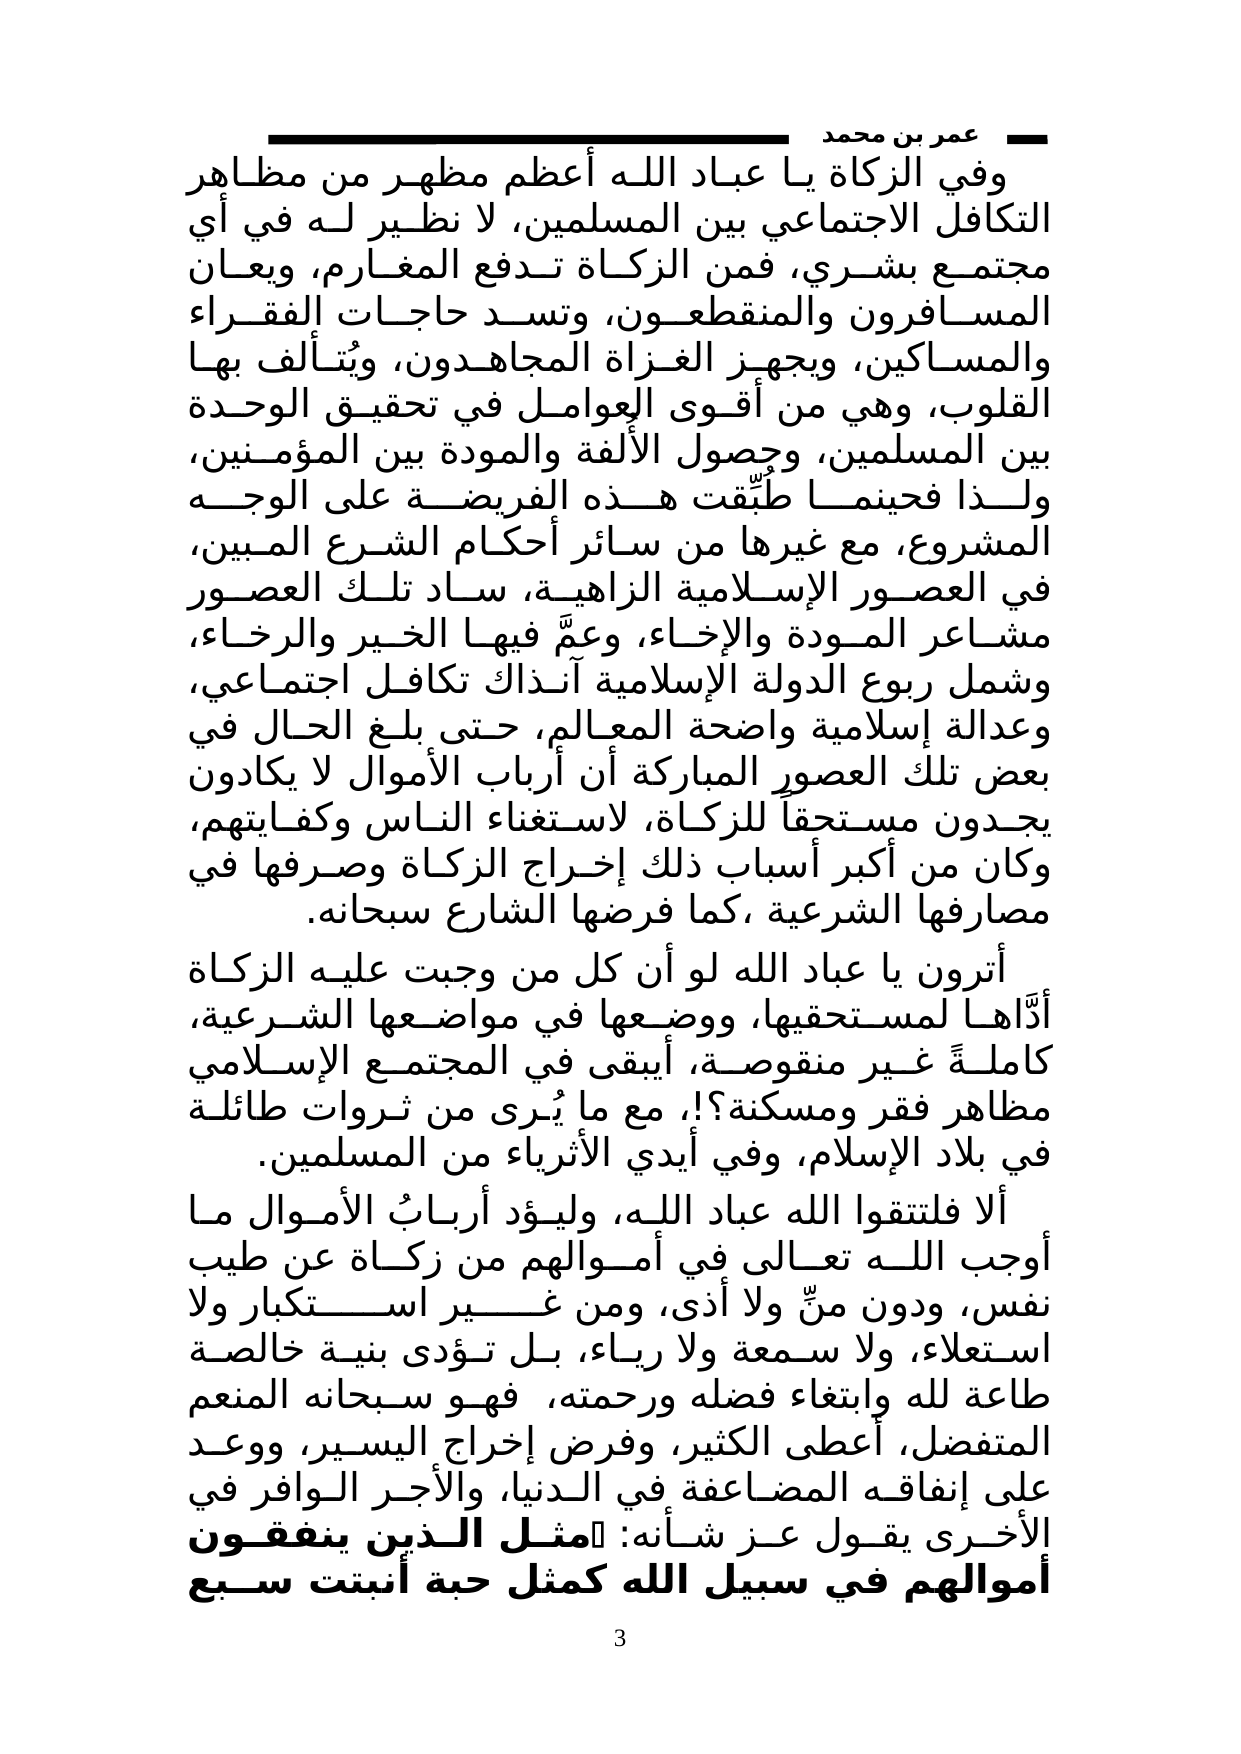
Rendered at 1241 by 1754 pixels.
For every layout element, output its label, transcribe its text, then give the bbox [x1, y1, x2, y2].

text وفي الزكاة يا عباد الله أعظم مظهر من مظاهر التكافل الاجتماعي بين المسلمين، لا نظير له في أي مجتمع بشري، فمن الزكاة تدفع المغارم، ويعان المسافرون والمنقطعون، وتسد حاجات الفقراء والمساكين، ويجهز الغزاة المجاهدون، ويُتألف بها القلوب، وهي من أقوى العوامل في تحقيق الوحدة بين المسلمين، وحصول الأُلفة والمودة بين المؤمنين، ولذا فحينما طُبِّقت هذه الفريضة على الوجه المشروع، مع غيرها من سائر أحكام الشرع المبين، في العصور الإسلامية الزاهية، ساد تلك العصور مشاعر المودة والإخاء، وعمَّ فيها الخير والرخاء، وشمل ربوع الدولة الإسلامية آنذاك تكافل اجتماعي، وعدالة إسلامية واضحة المعالم، حتى بلغ الحال في بعض تلك العصور المباركة أن أرباب الأموال لا يكادون يجدون مستحقاً للزكاة، لاستغناء الناس وكفايتهم، وكان من أكبر أسباب ذلك إخراج الزكاة وصرفها في مصارفها الشرعية ،كما فرضها الشارع سبحانه. [187, 150, 1053, 933]
text أترون يا عباد الله لو أن كل من وجبت عليه الزكاة أدَّاها لمستحقيها، ووضعها في مواضعها الشرعية، كاملةً غير منقوصة، أيبقى في المجتمع الإسلامي مظاهر فقر ومسكنة؟!، مع ما يُرى من ثروات طائلة في بلاد الإسلام، وفي أيدي الأثرياء من المسلمين. [187, 945, 1053, 1175]
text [187, 1188, 1053, 1602]
